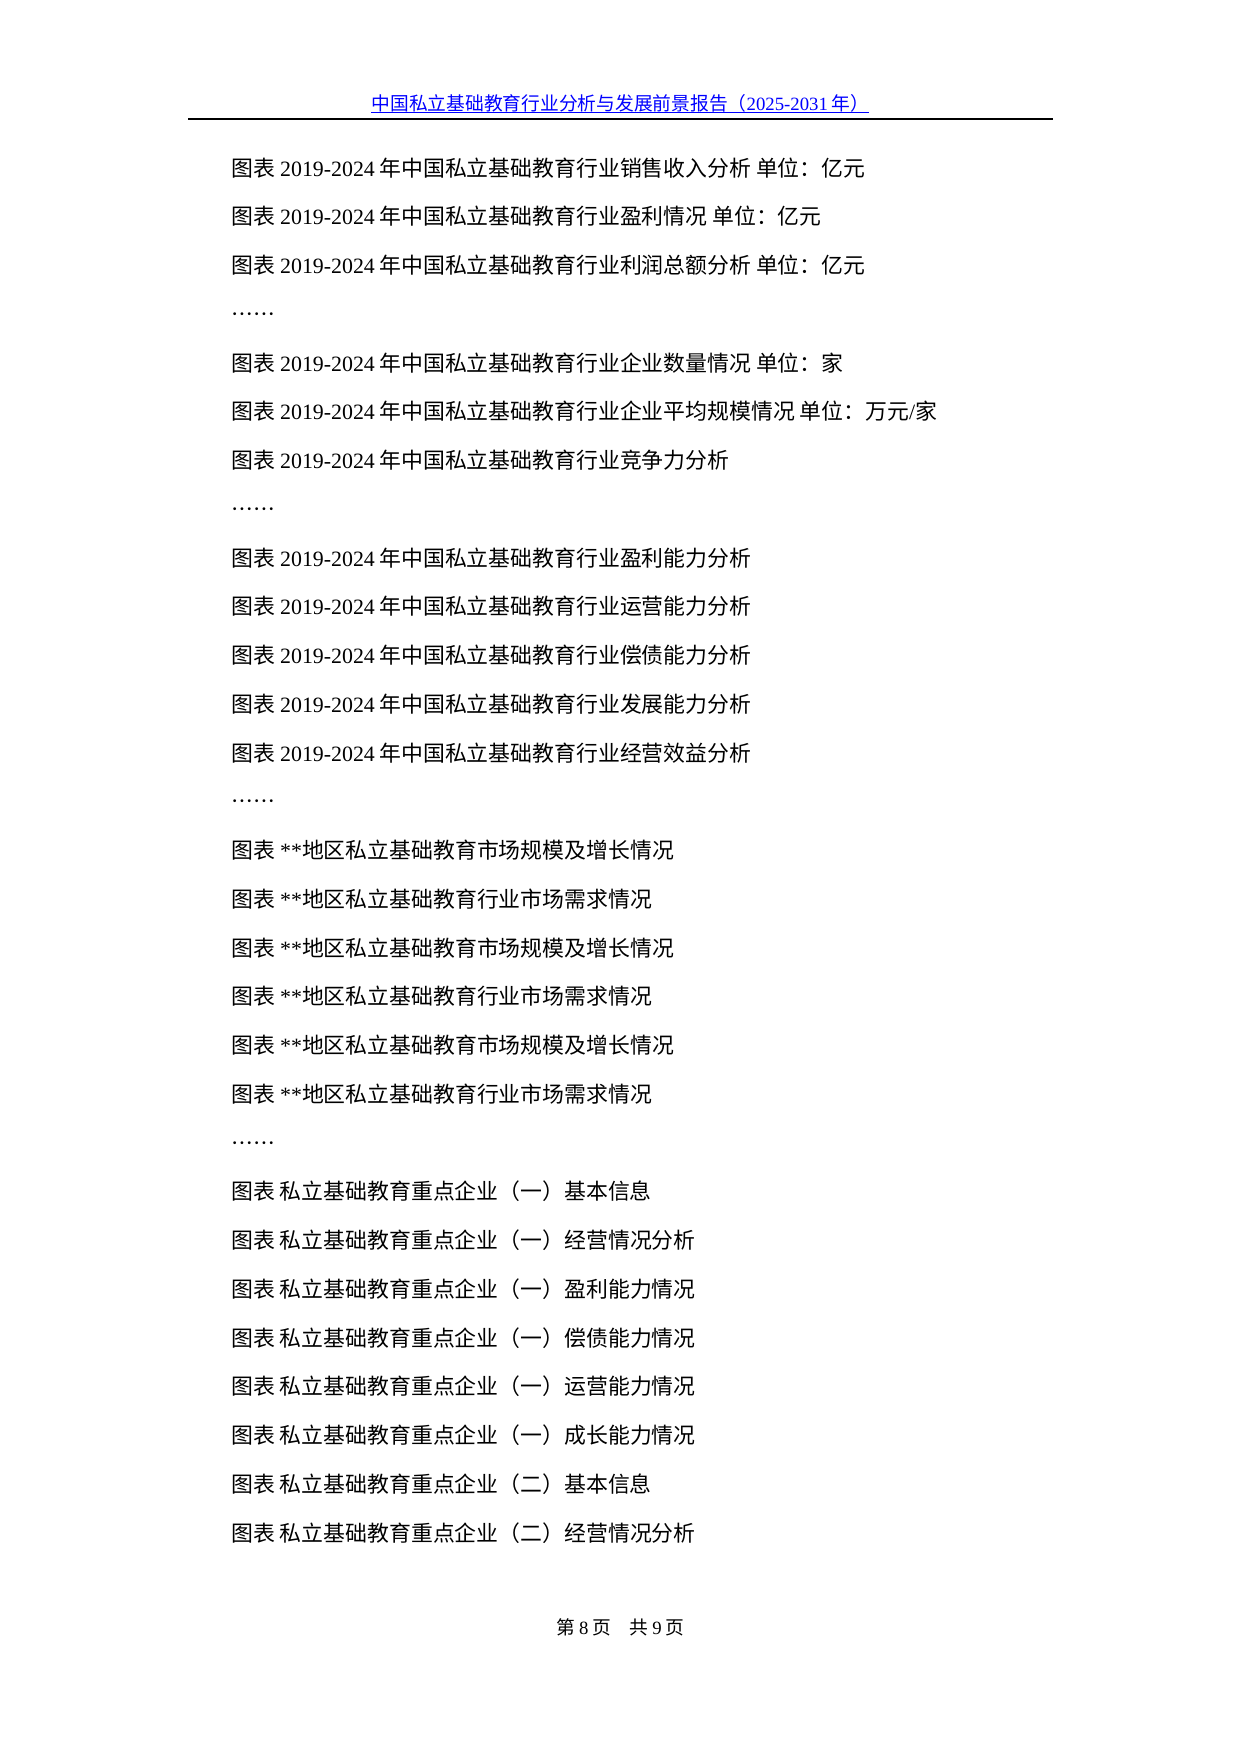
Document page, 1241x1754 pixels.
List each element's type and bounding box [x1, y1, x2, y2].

text [187, 150, 1053, 1548]
